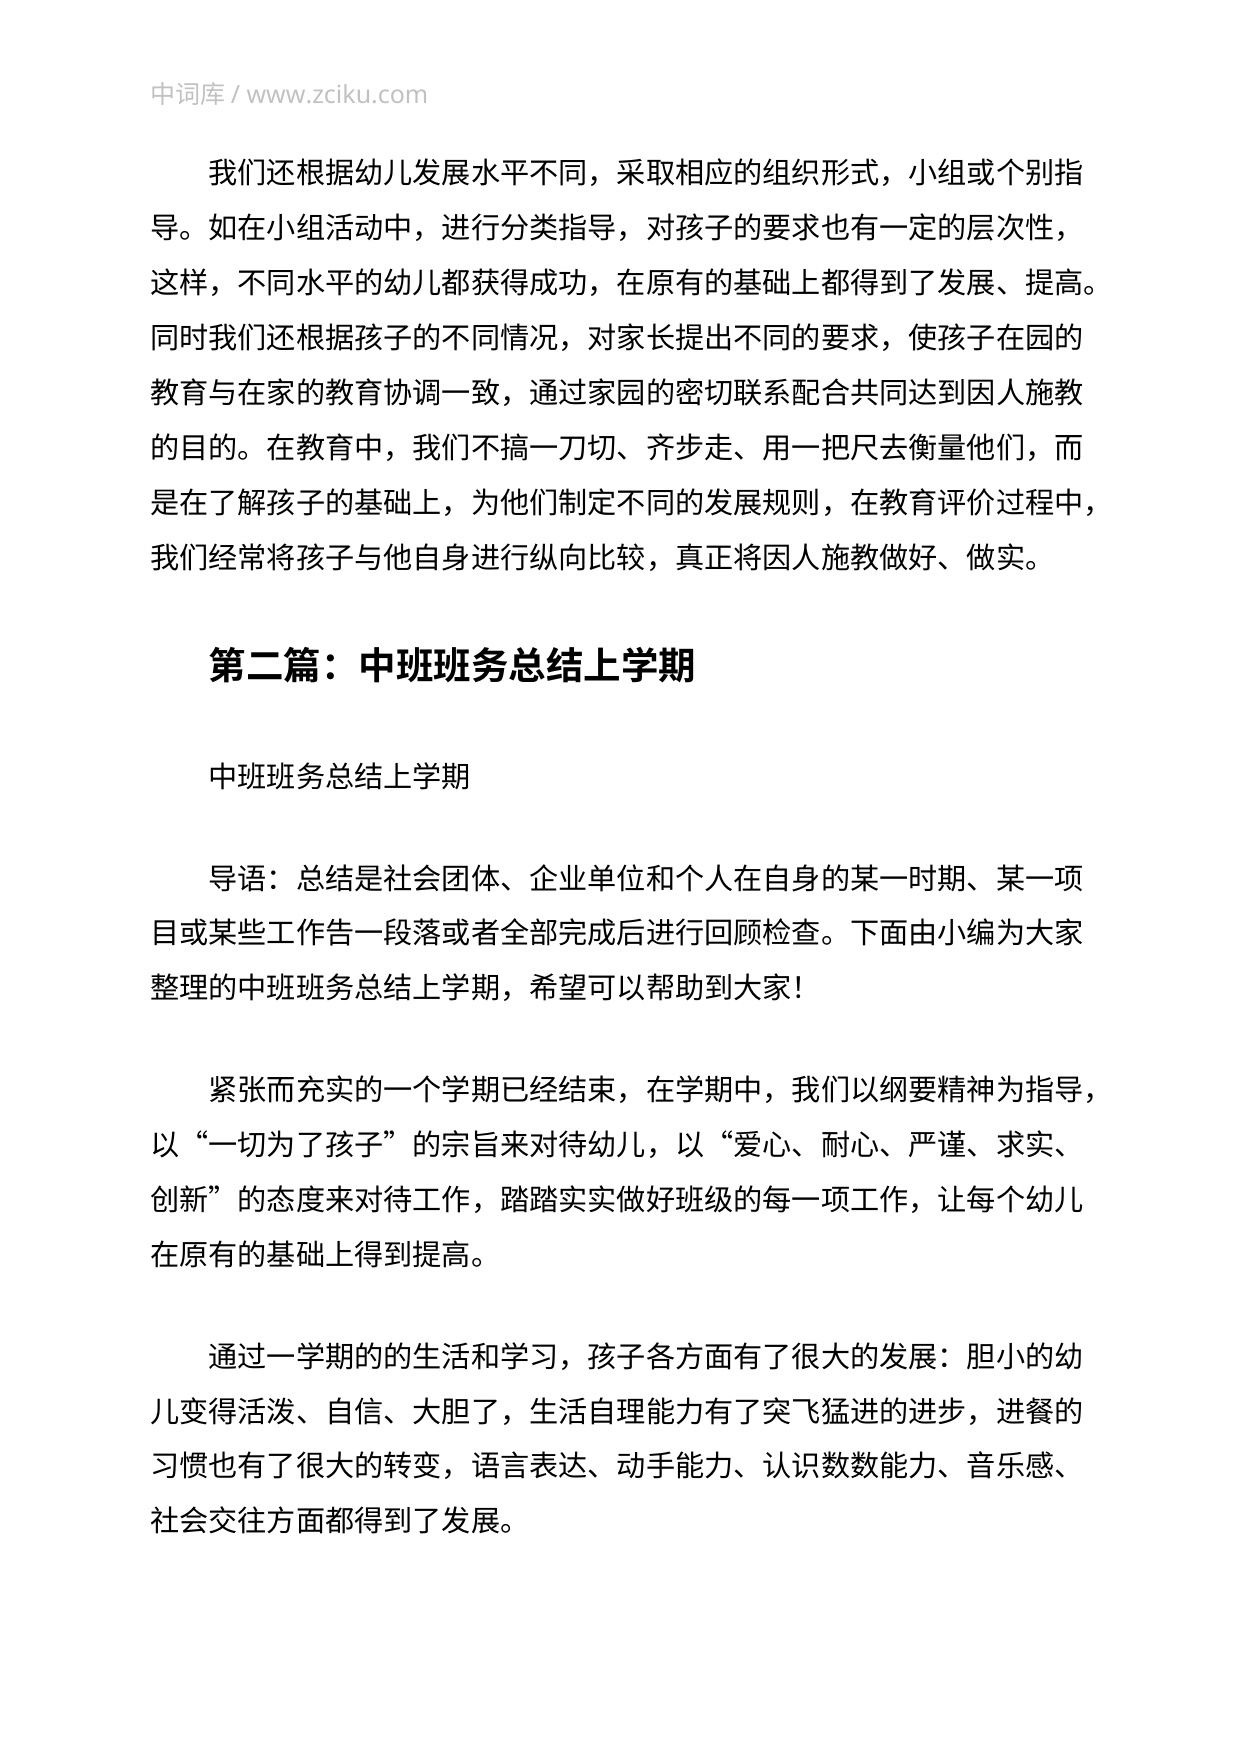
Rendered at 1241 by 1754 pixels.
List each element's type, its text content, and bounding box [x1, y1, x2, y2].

text 导语：总结是社会团体、企业单位和个人在自身的某一时期、某一项目或某些工作告一段落或者全部完成后进行回顾检查。下面由小编为大家整理的中班班务总结上学期，希望可以帮助到大家！ [150, 855, 1090, 1007]
text 通过一学期的的生活和学习，孩子各方面有了很大的发展：胆小的幼儿变得活泼、自信、大胆了，生活自理能力有了突飞猛进的进步，进餐的习惯也有了很大的转变，语言表达、动手能力、认识数数能力、音乐感、社会交往方面都得到了发展。 [150, 1333, 1090, 1540]
text 第二篇：中班班务总结上学期 [150, 636, 1090, 690]
text 紧张而充实的一个学期已经结束，在学期中，我们以纲要精神为指导，以“一切为了孩子”的宗旨来对待幼儿，以“爱心、耐心、严谨、求实、创新”的态度来对待工作，踏踏实实做好班级的每一项工作，让每个幼儿在原有的基础上得到提高。 [150, 1067, 1090, 1274]
text 我们还根据幼儿发展水平不同，采取相应的组织形式，小组或个别指导。如在小组活动中，进行分类指导，对孩子的要求也有一定的层次性，这样，不同水平的幼儿都获得成功，在原有的基础上都得到了发展、提高。同时我们还根据孩子的不同情况，对家长提出不同的要求，使孩子在园的教育与在家的教育协调一致，通过家园的密切联系配合共同达到因人施教的目的。在教育中，我们不搞一刀切、齐步走、用一把尺去衡量他们，而是在了解孩子的基础上，为他们制定不同的发展规则，在教育评价过程中，我们经常将孩子与他自身进行纵向比较，真正将因人施教做好、做实。 [150, 150, 1090, 577]
text 中班班务总结上学期 [150, 753, 1090, 796]
